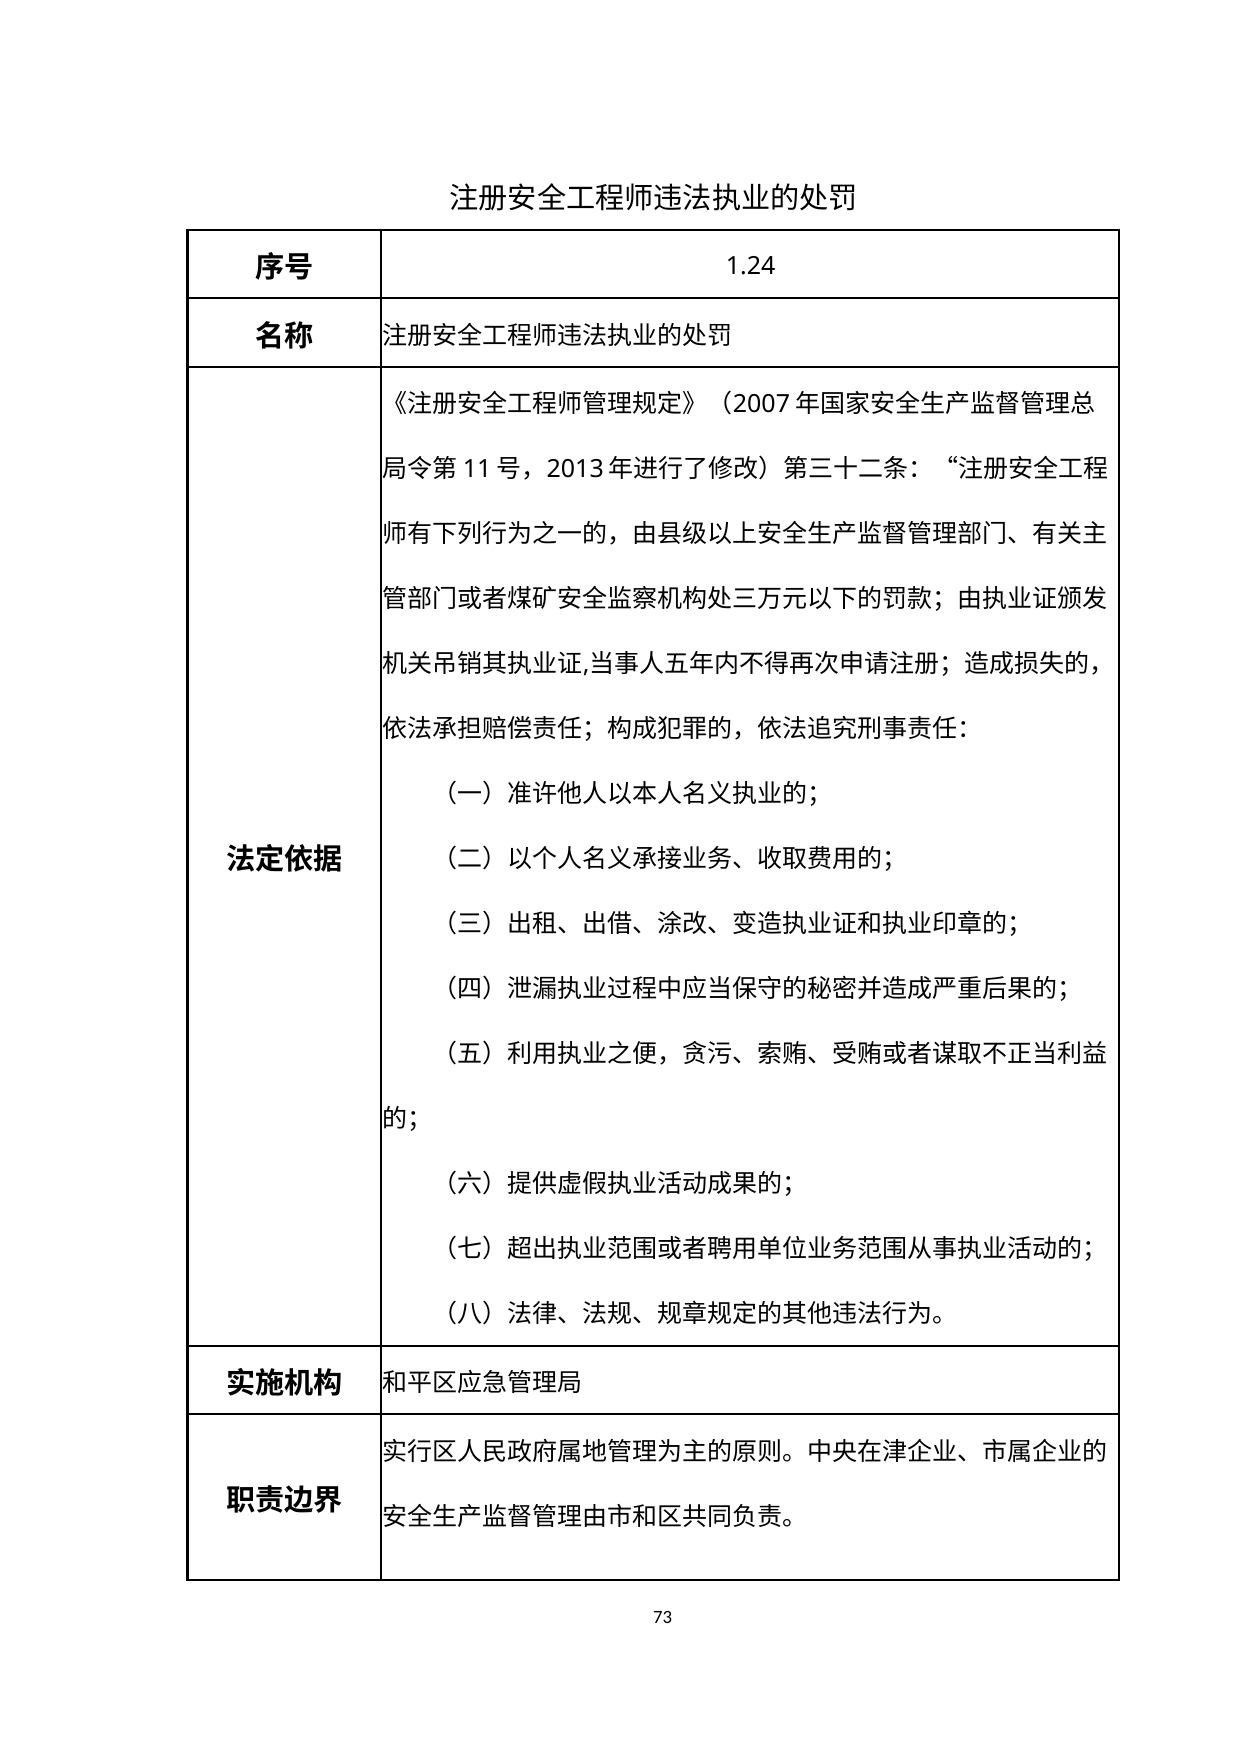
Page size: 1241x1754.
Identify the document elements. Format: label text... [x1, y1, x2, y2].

table_cell 职责边界 [189, 1415, 380, 1579]
table_cell 实施机构 [189, 1347, 380, 1413]
table_cell 序号 [189, 231, 380, 297]
table_cell 1.24 [382, 231, 1118, 297]
table_cell 注册安全工程师违法执业的处罚 [382, 299, 1118, 366]
table_cell 和平区应急管理局 [382, 1347, 1118, 1413]
table_cell 《注册安全工程师管理规定》（2007年国家安全生产监督管理总局令第11号，2013年进行了修改）第三十二条：“注册安全工程师有下列行为之一的，由县级以上安全生产监督管理部门、有关主管部门或者煤矿安全监察机构处三万元以下的罚款；由执业证颁发机关吊销其执业证,当事人五年内不得再次申请注册；造成损失的，依法承担赔偿责任；构成犯罪的，依法追究刑事责任： （一）准许他人以本人名义执业的； （二）以个人名义承接业务、收取费用的； （三）出租、出借、涂改、变造执业证和执业印章的； （四）泄漏执业过程中应当保守的秘密并造成严重后果的； （五）利用执业之便，贪污、索贿、受贿或者谋取不正当利益的； （六）提供虚假执业活动成果的； （七）超出执业范围或者聘用单位业务范围从事执业活动的； （八）法律、法规、规章规定的其他违法行为。 [382, 368, 1118, 1344]
table_cell 实行区人民政府属地管理为主的原则。中央在津企业、市属企业的安全生产监督管理由市和区共同负责。 [382, 1415, 1118, 1579]
table_cell 法定依据 [189, 368, 380, 1344]
table_header 注册安全工程师违法执业的处罚 [188, 162, 1119, 228]
table_cell 名称 [189, 299, 380, 366]
